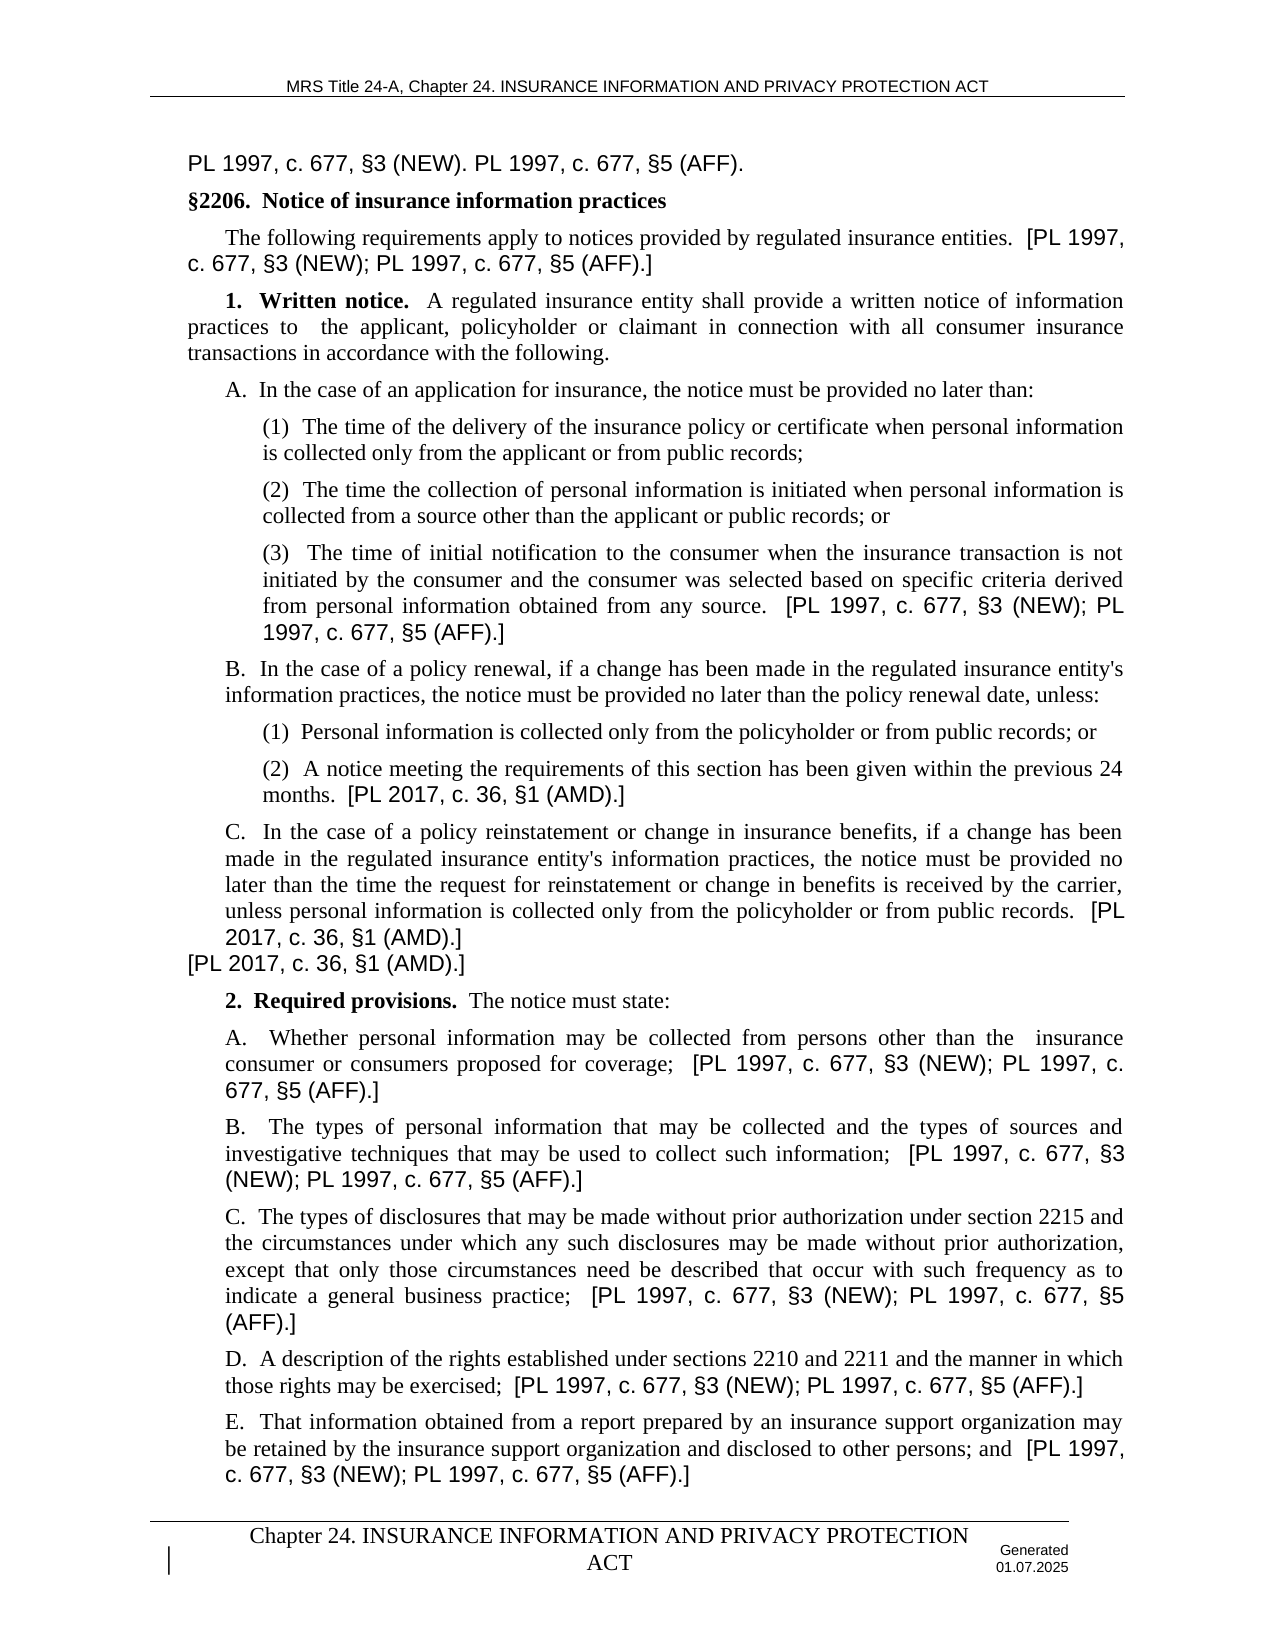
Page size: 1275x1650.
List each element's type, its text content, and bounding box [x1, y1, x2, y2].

text D. A description of the rights established under sections 2210 and 2211 and the manner in which those rights may be exercised; [PL 1997, c. 677, §3 (NEW); PL 1997, c. 677, §5 (AFF).] [225, 1345, 1125, 1398]
text B. In the case of a policy renewal, if a change has been made in the regulated insurance entity's information practices, the notice must be provided no later than the policy renewal date, unless: [225, 655, 1125, 708]
text 1. Written notice. A regulated insurance entity shall provide a written notice of information practices to the applicant, policyholder or claimant in connection with all consumer insurance transactions in accordance with the following. [187, 287, 1125, 366]
text (1) The time of the delivery of the insurance policy or certificate when personal information is collected only from the applicant or from public records; [262, 413, 1125, 466]
text A. In the case of an application for insurance, the notice must be provided no later than: [225, 376, 1125, 403]
text (2) A notice meeting the requirements of this section has been given within the previous 24 months. [PL 2017, c. 36, §1 (AMD).] [262, 755, 1125, 808]
text (1) Personal information is collected only from the policyholder or from public records; or [262, 718, 1125, 745]
text A. Whether personal information may be collected from persons other than the insurance consumer or consumers proposed for coverage; [PL 1997, c. 677, §3 (NEW); PL 1997, c. 677, §5 (AFF).] [225, 1024, 1125, 1103]
text (3) The time of initial notification to the consumer when the insurance transaction is not initiated by the consumer and the consumer was selected based on specific criteria derived from personal information obtained from any source. [PL 1997, c. 677, §3 (NEW); PL 1997, c. 677, §5 (AFF).] [262, 539, 1125, 645]
text [PL 2017, c. 36, §1 (AMD).] [187, 950, 1125, 977]
text B. The types of personal information that may be collected and the types of sources and investigative techniques that may be used to collect such information; [PL 1997, c. 677, §3 (NEW); PL 1997, c. 677, §5 (AFF).] [225, 1113, 1125, 1192]
text The following requirements apply to notices provided by regulated insurance entities. [PL 1997, c. 677, §3 (NEW); PL 1997, c. 677, §5 (AFF).] [187, 223, 1125, 276]
text (2) The time the collection of personal information is initiated when personal information is collected from a source other than the applicant or public records; or [262, 476, 1125, 529]
text PL 1997, c. 677, §3 (NEW). PL 1997, c. 677, §5 (AFF). [187, 150, 1125, 176]
text 2. Required provisions. The notice must state: [187, 987, 1125, 1013]
text C. The types of disclosures that may be made without prior authorization under section 2215 and the circumstances under which any such disclosures may be made without prior authorization, except that only those circumstances need be described that occur with such frequency as to indicate a general business practice; [PL 1997, c. 677, §3 (NEW); PL 1997, c. 677, §5 (AFF).] [225, 1203, 1125, 1335]
text E. That information obtained from a report prepared by an insurance support organization may be retained by the insurance support organization and disclosed to other persons; and [PL 1997, c. 677, §3 (NEW); PL 1997, c. 677, §5 (AFF).] [225, 1408, 1125, 1488]
text §2206. Notice of insurance information practices [187, 187, 1125, 213]
text C. In the case of a policy reinstatement or change in insurance benefits, if a change has been made in the regulated insurance entity's information practices, the notice must be provided no later than the time the request for reinstatement or change in benefits is received by the carrier, unless personal information is collected only from the policyholder or from public records. [PL 2017, c. 36, §1 (AMD).] [225, 818, 1125, 950]
